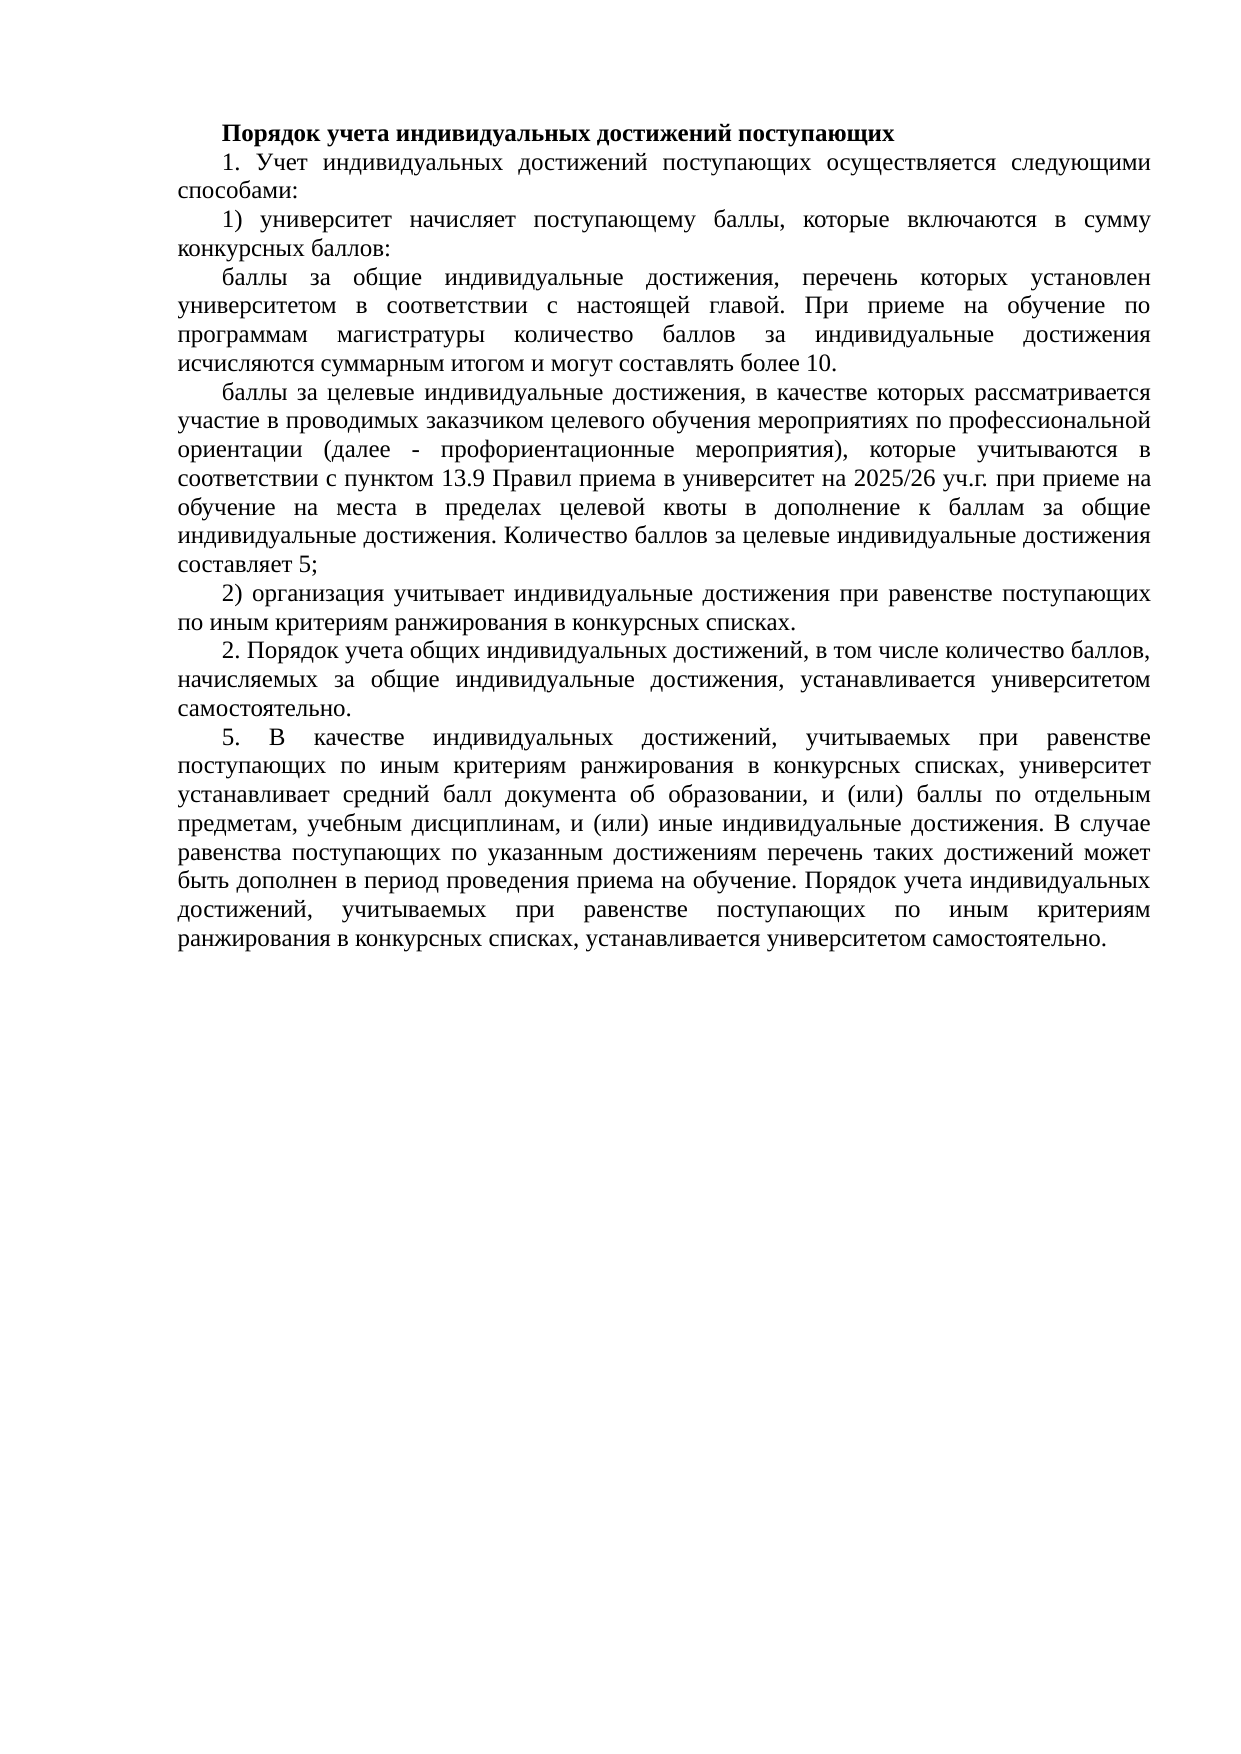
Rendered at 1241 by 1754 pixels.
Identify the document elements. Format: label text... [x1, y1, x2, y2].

text 1) университет начисляет поступающему баллы, которые включаются в сумму конкурсных баллов: [177, 204, 1152, 262]
text 1. Учет индивидуальных достижений поступающих осуществляется следующими способами: [177, 147, 1152, 204]
text Порядок учета индивидуальных достижений поступающих [177, 118, 1152, 147]
text 2) организация учитывает индивидуальные достижения при равенстве поступающих по иным критериям ранжирования в конкурсных списках. [177, 578, 1152, 636]
text баллы за целевые индивидуальные достижения, в качестве которых рассматривается участие в проводимых заказчиком целевого обучения мероприятиях по профессиональной ориентации (далее - профориентационные мероприятия), которые учитываются в соответствии с пунктом 13.9 Правил приема в университет на 2025/26 уч.г. при приеме на обучение на места в пределах целевой квоты в дополнение к баллам за общие индивидуальные достижения. Количество баллов за целевые индивидуальные достижения составляет 5; [177, 377, 1152, 578]
text 2. Порядок учета общих индивидуальных достижений, в том числе количество баллов, начисляемых за общие индивидуальные достижения, устанавливается университетом самостоятельно. [177, 636, 1152, 722]
text баллы за общие индивидуальные достижения, перечень которых установлен университетом в соответствии с настоящей главой. При приеме на обучение по программам магистратуры количество баллов за индивидуальные достижения исчисляются суммарным итогом и могут составлять более 10. [177, 262, 1152, 377]
text 5. В качестве индивидуальных достижений, учитываемых при равенстве поступающих по иным критериям ранжирования в конкурсных списках, университет устанавливает средний балл документа об образовании, и (или) баллы по отдельным предметам, учебным дисциплинам, и (или) иные индивидуальные достижения. В случае равенства поступающих по указанным достижениям перечень таких достижений может быть дополнен в период проведения приема на обучение. Порядок учета индивидуальных достижений, учитываемых при равенстве поступающих по иным критериям ранжирования в конкурсных списках, устанавливается университетом самостоятельно. [177, 722, 1152, 952]
